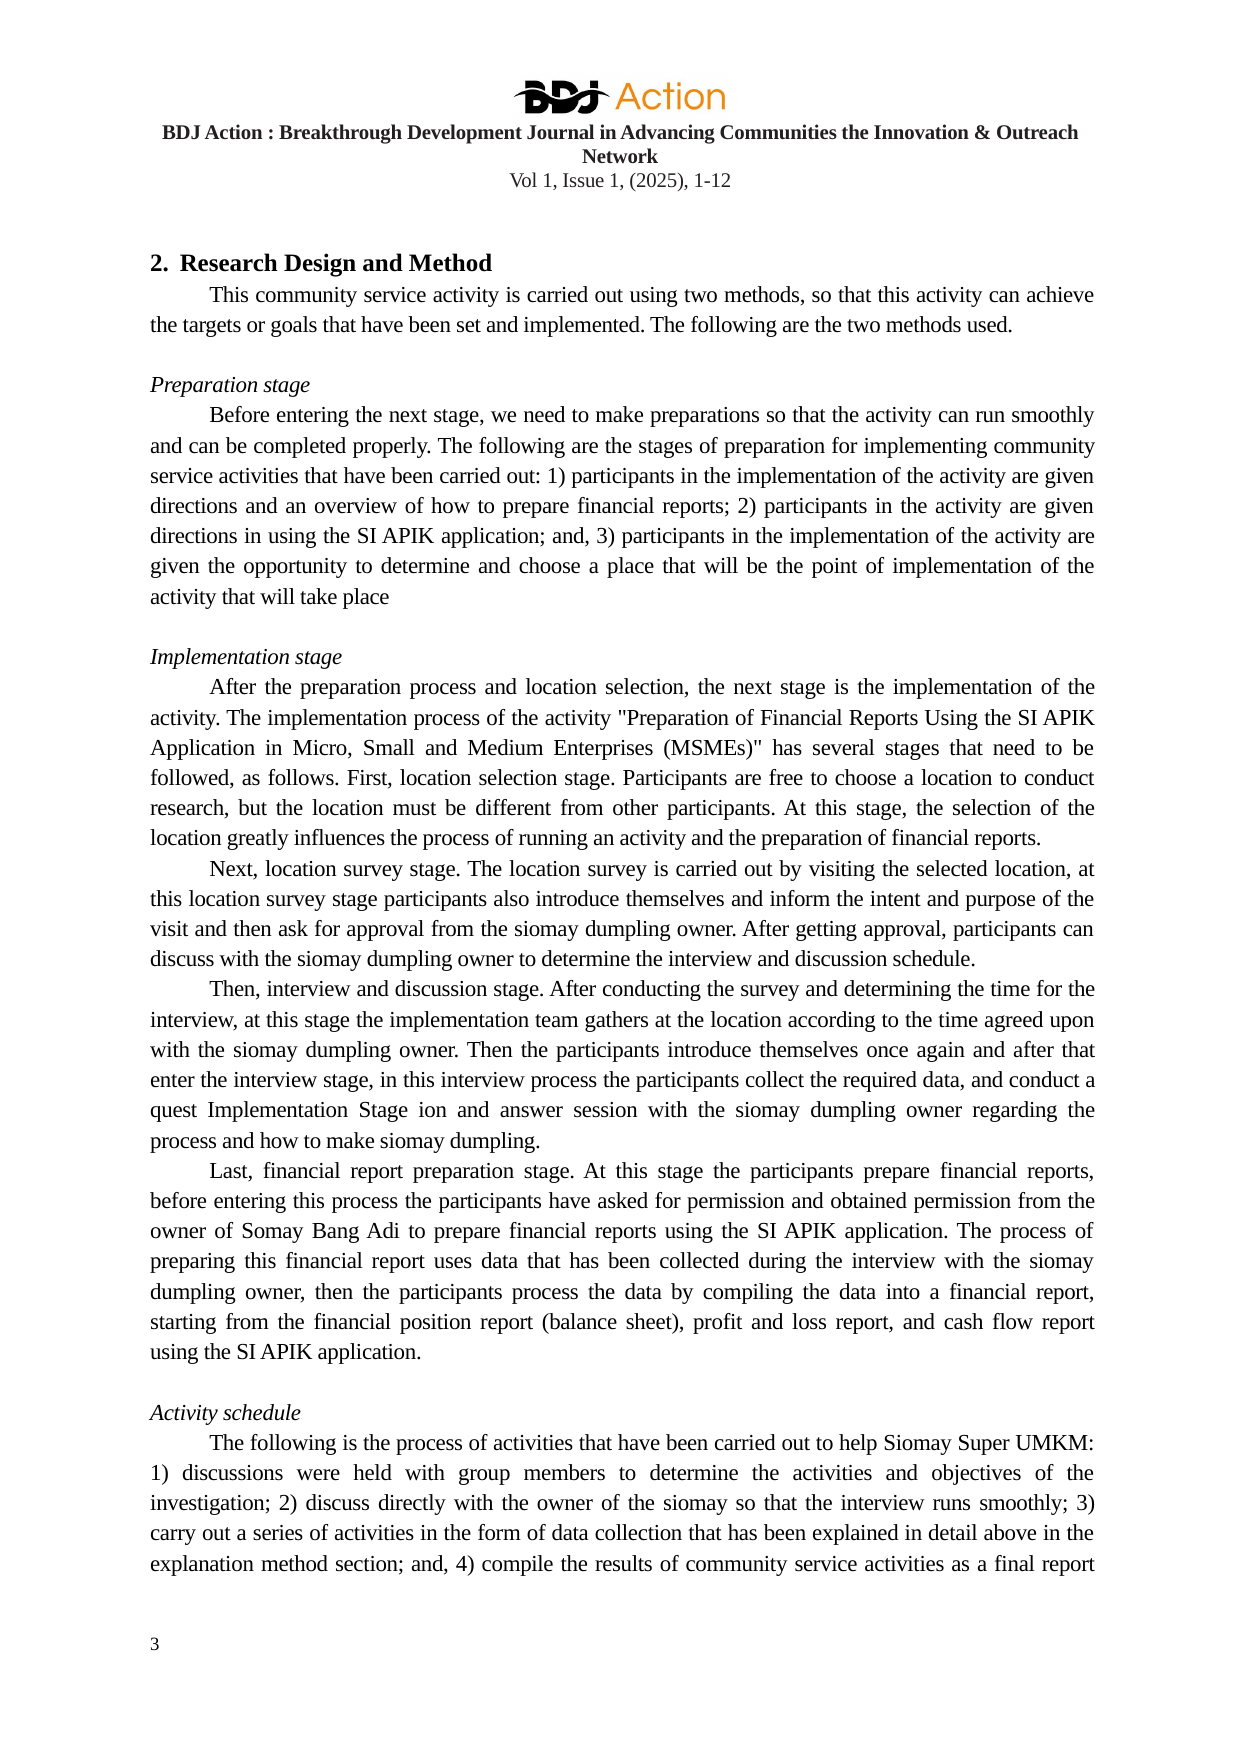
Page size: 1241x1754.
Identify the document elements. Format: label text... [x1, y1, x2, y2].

text Last, financial report preparation stage. At this stage the participants prepare financial reports, before entering this process the participants have asked for permission and obtained permission from the owner of Somay Bang Adi to prepare financial reports using the SI APIK application. The process of preparing this financial report uses data that has been collected during the interview with the siomay dumpling owner, then the participants process the data by compiling the data into a financial report, starting from the financial position report (balance sheet), profit and loss report, and cash flow report using the SI APIK application. [150, 1157, 1096, 1364]
text Implementation stage [150, 643, 1024, 669]
text This community service activity is carried out using two methods, so that this activity can achieve the targets or goals that have been set and implemented. The following are the two methods used. [150, 281, 1096, 337]
text Then, interview and discussion stage. After conducting the survey and determining the time for the interview, at this stage the implementation team gathers at the location according to the time agreed upon with the siomay dumpling owner. Then the participants introduce themselves once again and after that enter the interview stage, in this interview process the participants collect the required data, and conduct a quest Implementation Stage ion and answer session with the siomay dumpling owner regarding the process and how to make siomay dumpling. [150, 975, 1096, 1153]
list Research Design and Method [150, 248, 1090, 276]
text After the preparation process and location selection, the next stage is the implementation of the activity. The implementation process of the activity "Preparation of Financial Reports Using the SI APIK Application in Micro, Small and Medium Enterprises (MSMEs)" has several stages that need to be followed, as follows. First, location selection stage. Participants are free to choose a location to conduct research, but the location must be different from other participants. At this stage, the selection of the location greatly influences the process of running an activity and the preparation of financial reports. [150, 673, 1096, 851]
text Preparation stage [150, 371, 1024, 398]
text Next, location survey stage. The location survey is carried out by visiting the selected location, at this location survey stage participants also introduce themselves and inform the intent and purpose of the visit and then ask for approval from the siomay dumpling owner. After getting approval, participants can discuss with the siomay dumpling owner to determine the interview and discussion schedule. [150, 854, 1096, 972]
text Activity schedule [150, 1398, 1096, 1425]
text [150, 1429, 1096, 1576]
text Before entering the next stage, we need to make preparations so that the activity can run smoothly and can be completed properly. The following are the stages of preparation for implementing community service activities that have been carried out: 1) participants in the implementation of the activity are given directions and an overview of how to prepare financial reports; 2) participants in the activity are given directions in using the SI APIK application; and, 3) participants in the implementation of the activity are given the opportunity to determine and choose a place that will be the point of implementation of the activity that will take place [150, 401, 1096, 609]
picture [513, 73, 727, 120]
